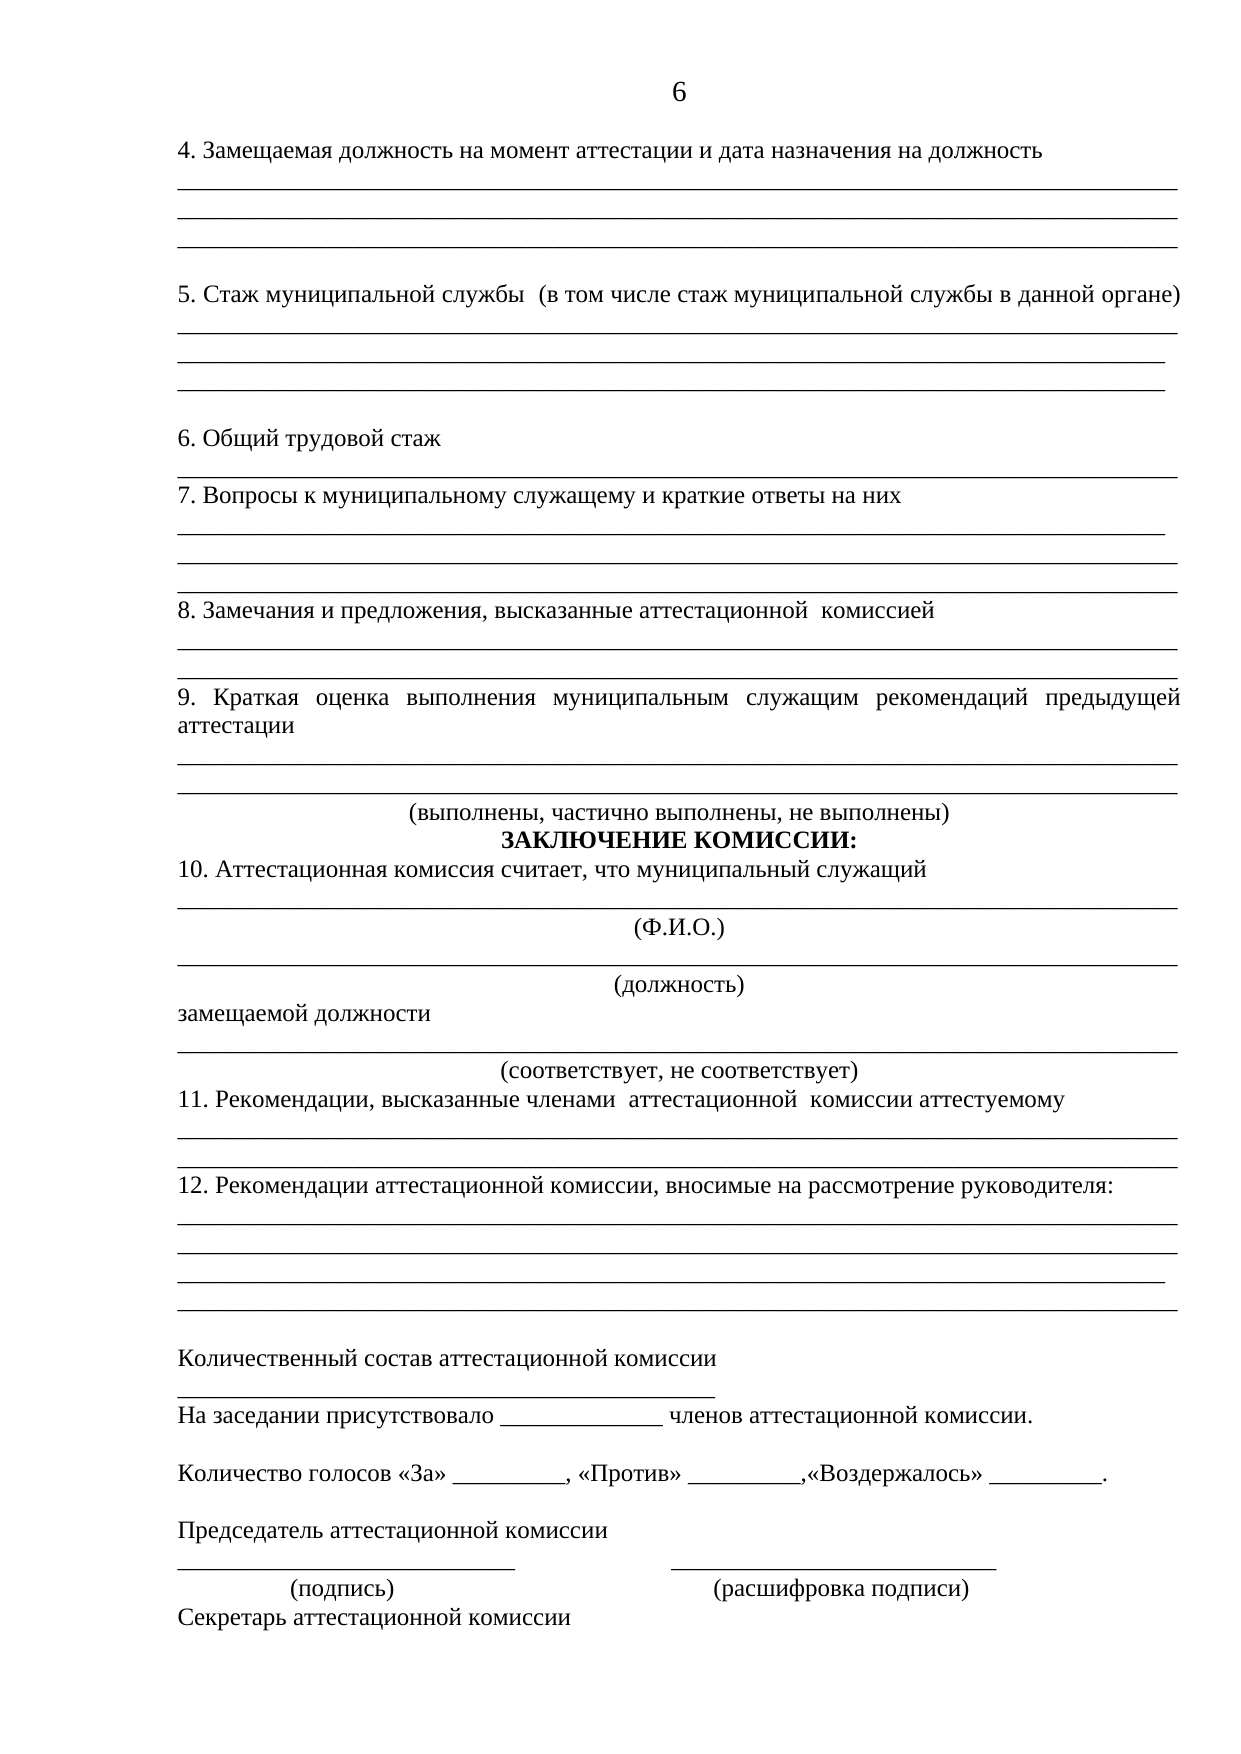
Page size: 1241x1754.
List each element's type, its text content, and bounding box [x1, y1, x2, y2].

text 4. Замещаемая должность на момент аттестации и дата назначения на должность ________________________________________________________________________________________________________________________________________________________________ [177, 135, 1181, 222]
text замещаемой должности ________________________________________________________________________________ [177, 998, 1181, 1055]
text (соответствует, не соответствует) [177, 1055, 1181, 1084]
text 10. Аттестационная комиссия считает, что муниципальный служащий ________________________________________________________________________________ [177, 854, 1181, 912]
text ________________________________________________________________________________ ________________________________________________________________________________ 8. Замечания и предложения, высказанные аттестационной комиссией [177, 538, 1181, 624]
text ________________________________________________________________________________ [177, 452, 1181, 480]
text 6. Общий трудовой стаж [177, 394, 1181, 452]
text (выполнены, частично выполнены, не выполнены) ЗАКЛЮЧЕНИЕ КОМИССИИ: [177, 797, 1181, 854]
text 11. Рекомендации, высказанные членами аттестационной комиссии аттестуемому [177, 1084, 1181, 1113]
text Председатель аттестационной комиссии ___________________________ __________________________ (подпись) (расшифровка подписи) Секретарь аттестационной комиссии [177, 1515, 1181, 1630]
text ________________________________________________________________________________ ________________________________________________________________________________ 9. Краткая оценка выполнения муниципальным служащим рекомендаций предыдущей аттестации ________________________________________________________________________________ ________________________________________________________________________________ [177, 624, 1181, 797]
text (должность) [177, 969, 1181, 998]
text 7. Вопросы к муниципальному служащему и краткие ответы на них _______________________________________________________________________________ [177, 480, 1181, 538]
text (Ф.И.О.) [177, 912, 1181, 940]
text ________________________________________________________________________________ [177, 940, 1181, 969]
text ________________________________________________________________________________________________________________________________________________________________ 12. Рекомендации аттестационной комиссии, вносимые на рассмотрение руководителя: ________________________________________________________________________________ _______________________________________________________________________________________________________________________________________________________________ ________________________________________________________________________________ Количественный состав аттестационной комиссии ___________________________________________ На заседании присутствовало _____________ членов аттестационной комиссии. Количество голосов «За» _________, «Против» _________,«Воздержалось» _________. [177, 1113, 1181, 1487]
text ________________________________________________________________________________ 5. Стаж муниципальной службы (в том числе стаж муниципальной службы в данной органе) _______________________________________________________________________________________________________________________________________________________________ _______________________________________________________________________________ [177, 222, 1181, 394]
